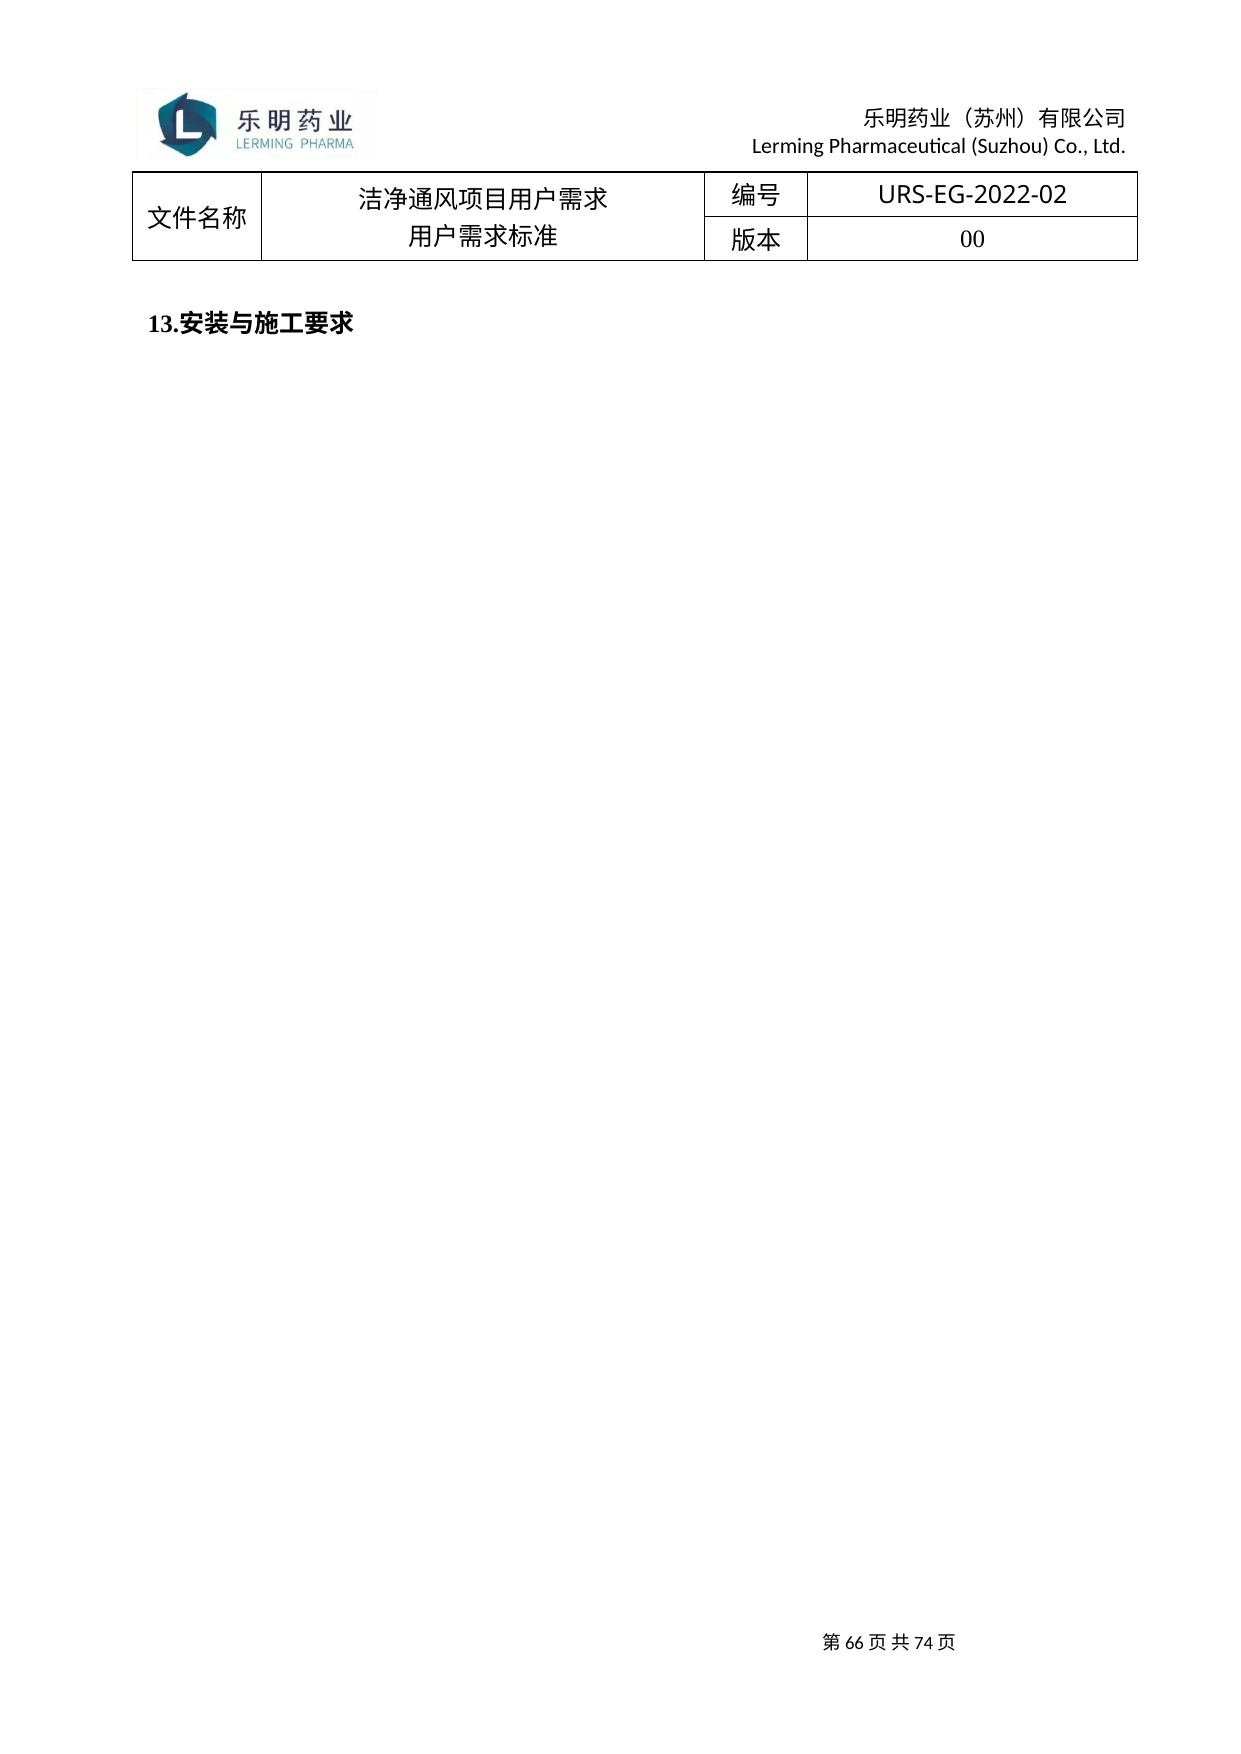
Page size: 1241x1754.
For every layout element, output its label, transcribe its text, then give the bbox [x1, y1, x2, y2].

picture [136, 88, 379, 160]
subtitle 13.安装与施工要求 [148, 289, 1122, 354]
